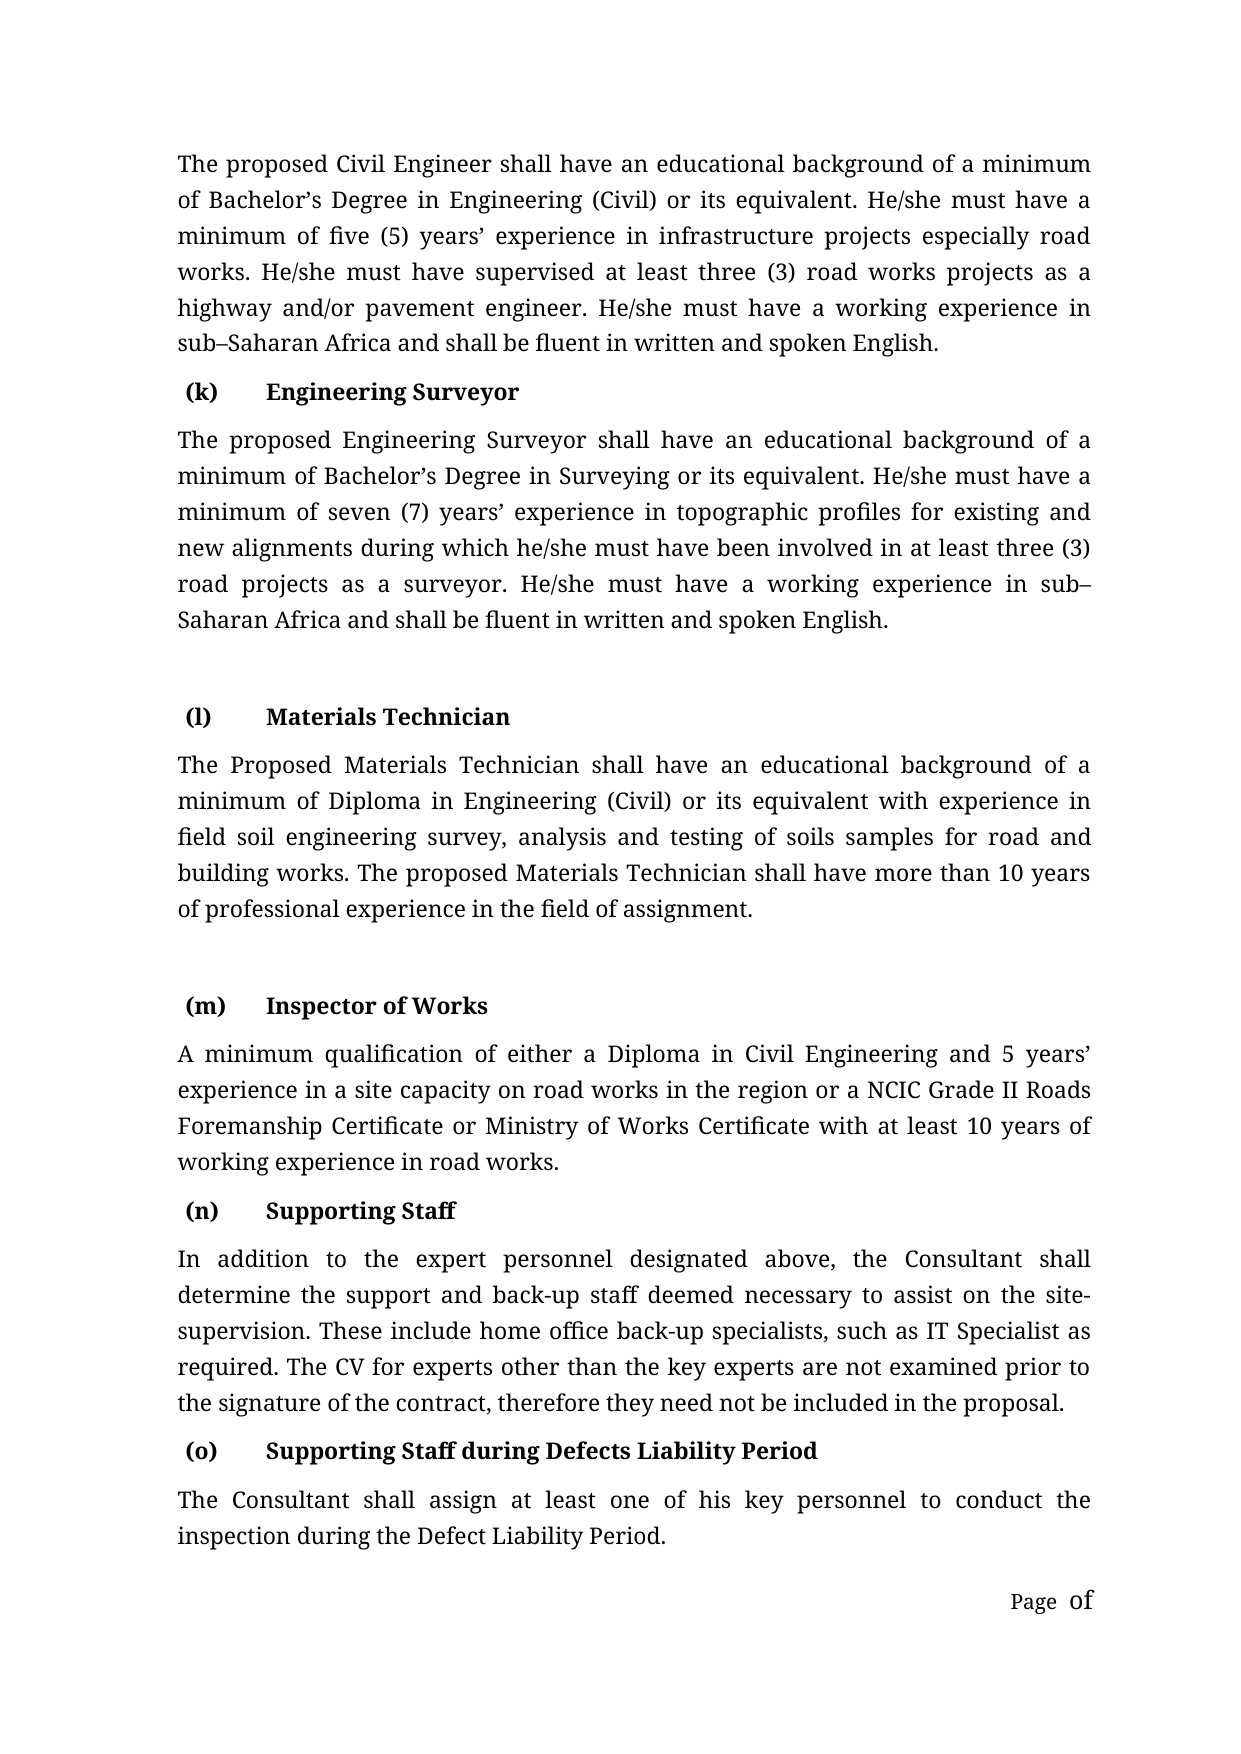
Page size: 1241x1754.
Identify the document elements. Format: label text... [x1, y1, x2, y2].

list Supporting Staff during Defects Liability Period [185, 1435, 1092, 1466]
text In addition to the expert personnel designated above, the Consultant shall determine the support and back-up staff deemed necessary to assist on the site- supervision. These include home office back-up specialists, such as IT Specialist as required. The CV for experts other than the key experts are not examined prior to the signature of the contract, therefore they need not be included in the proposal. [177, 1243, 1092, 1418]
text A minimum qualification of either a Diploma in Civil Engineering and 5 years’ experience in a site capacity on road works in the region or a NCIC Grade II Roads Foremanship Certificate or Ministry of Works Certificate with at least 10 years of working experience in road works. [177, 1038, 1092, 1177]
text The proposed Engineering Surveyor shall have an educational background of a minimum of Bachelor’s Degree in Surveying or its equivalent. He/she must have a minimum of seven (7) years’ experience in topographic profiles for existing and new alignments during which he/she must have been involved in at least three (3) road projects as a surveyor. He/she must have a working experience in sub–Saharan Africa and shall be fluent in written and spoken English. [177, 424, 1092, 635]
text The Proposed Materials Technician shall have an educational background of a minimum of Diploma in Engineering (Civil) or its equivalent with experience in field soil engineering survey, analysis and testing of soils samples for road and building works. The proposed Materials Technician shall have more than 10 years of professional experience in the field of assignment. [177, 749, 1092, 924]
text The Consultant shall assign at least one of his key personnel to conduct the inspection during the Defect Liability Period. [177, 1484, 1092, 1551]
list Supporting Staff [185, 1194, 1092, 1226]
list Materials Technician [185, 701, 1092, 732]
list Engineering Surveyor [185, 376, 1092, 407]
text The proposed Civil Engineer shall have an educational background of a minimum of Bachelor’s Degree in Engineering (Civil) or its equivalent. He/she must have a minimum of five (5) years’ experience in infrastructure projects especially road works. He/she must have supervised at least three (3) road works projects as a highway and/or pavement engineer. He/she must have a working experience in sub–Saharan Africa and shall be fluent in written and spoken English. [177, 148, 1092, 359]
list Inspector of Works [185, 990, 1092, 1021]
